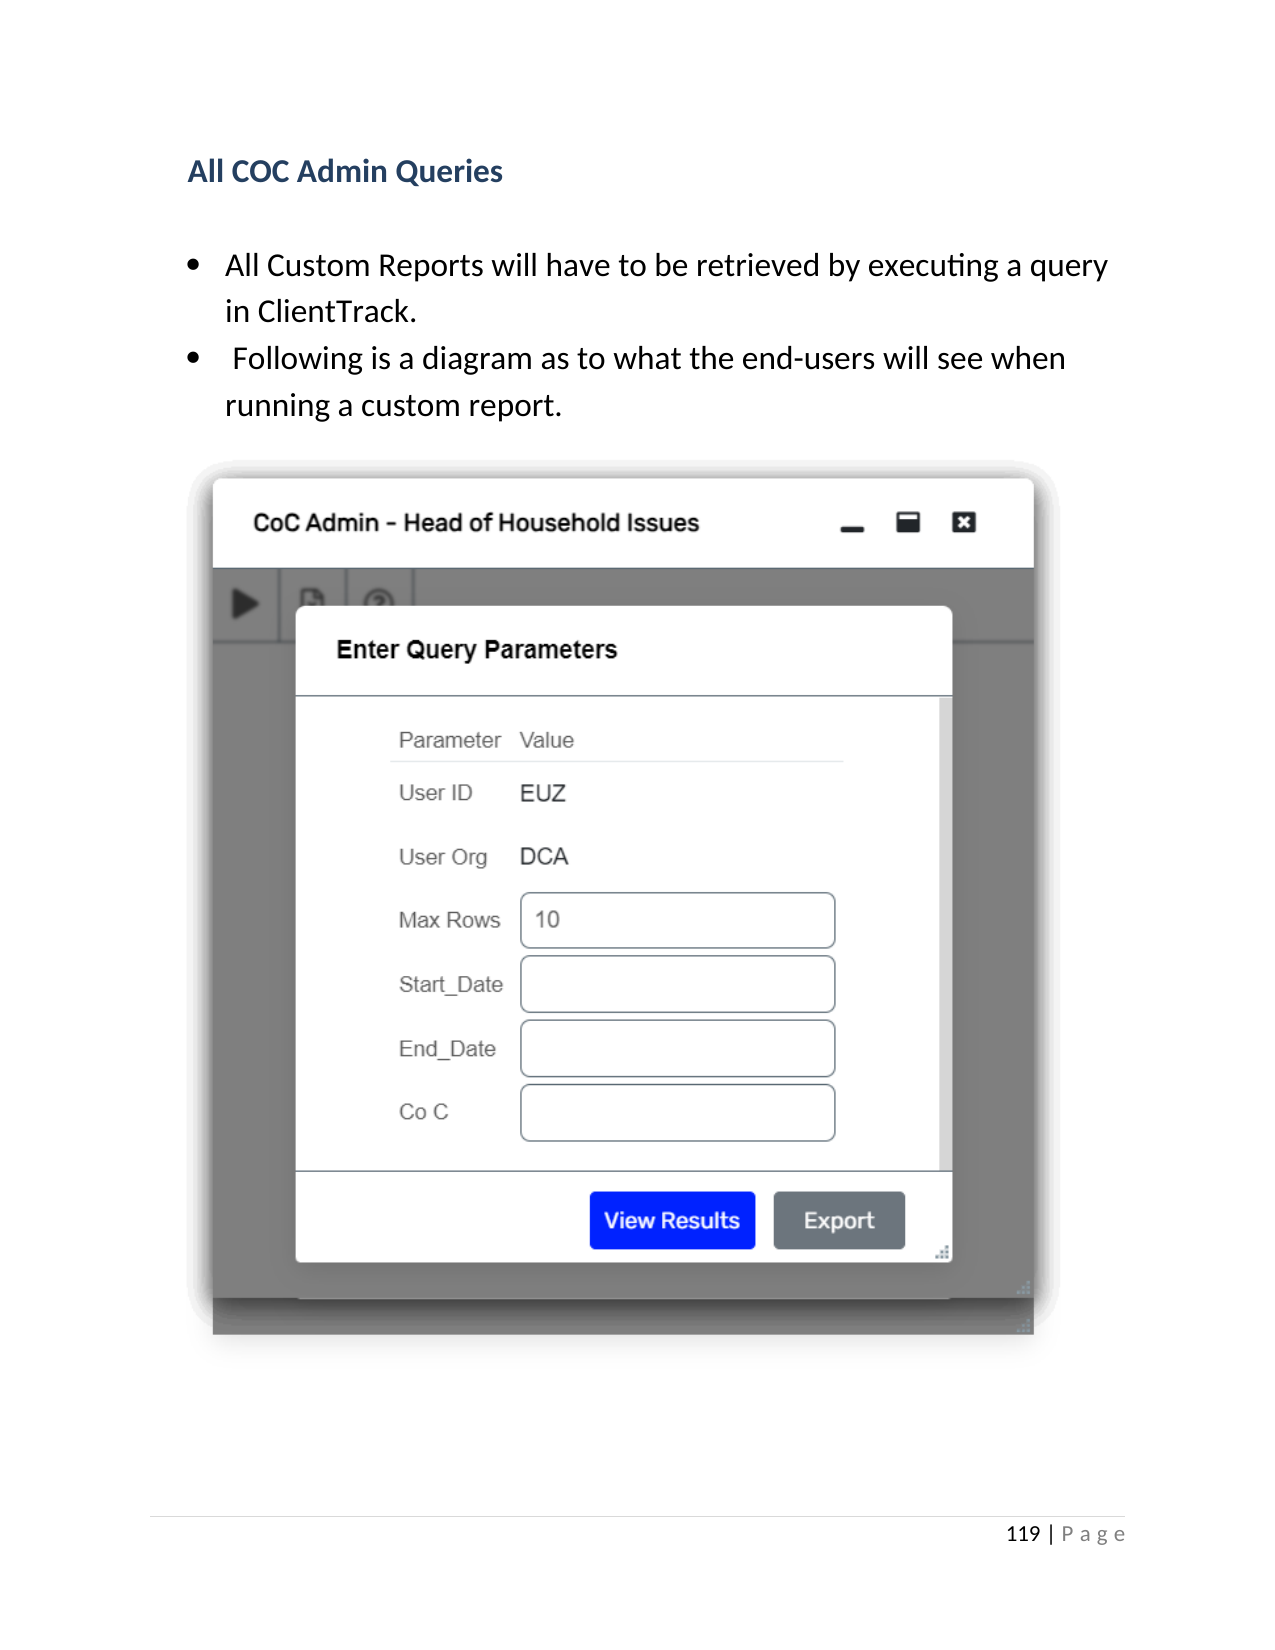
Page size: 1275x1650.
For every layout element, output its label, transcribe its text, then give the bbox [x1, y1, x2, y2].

subtitle All COC Admin Queries [187, 150, 1125, 191]
list All Custom Reports will have to be retrieved by executing a query in ClientTrack. [187, 244, 1125, 331]
list Following is a diagram as to what the end-users will see when running a custom report. [187, 337, 1125, 425]
picture [150, 451, 1125, 1369]
